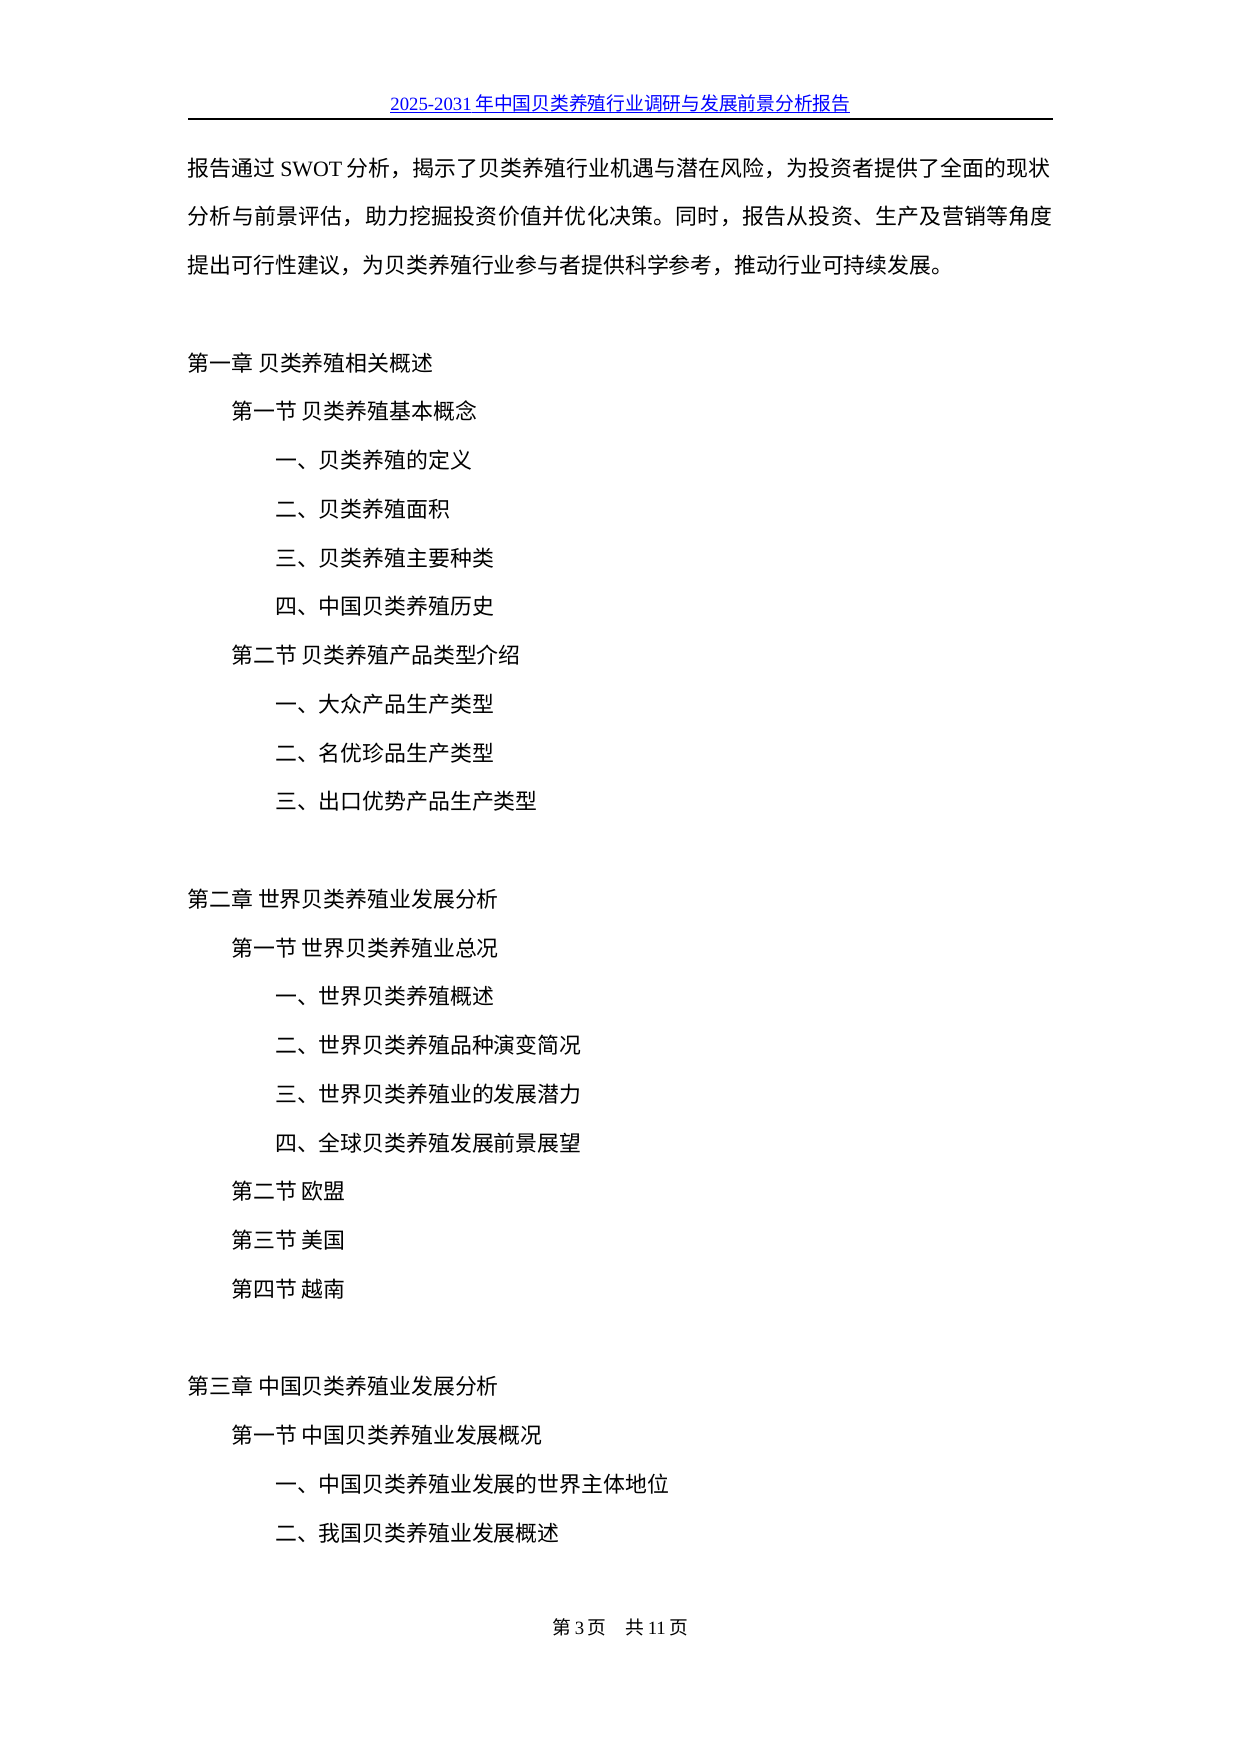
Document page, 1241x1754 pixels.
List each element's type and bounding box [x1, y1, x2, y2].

text [187, 150, 1053, 1548]
